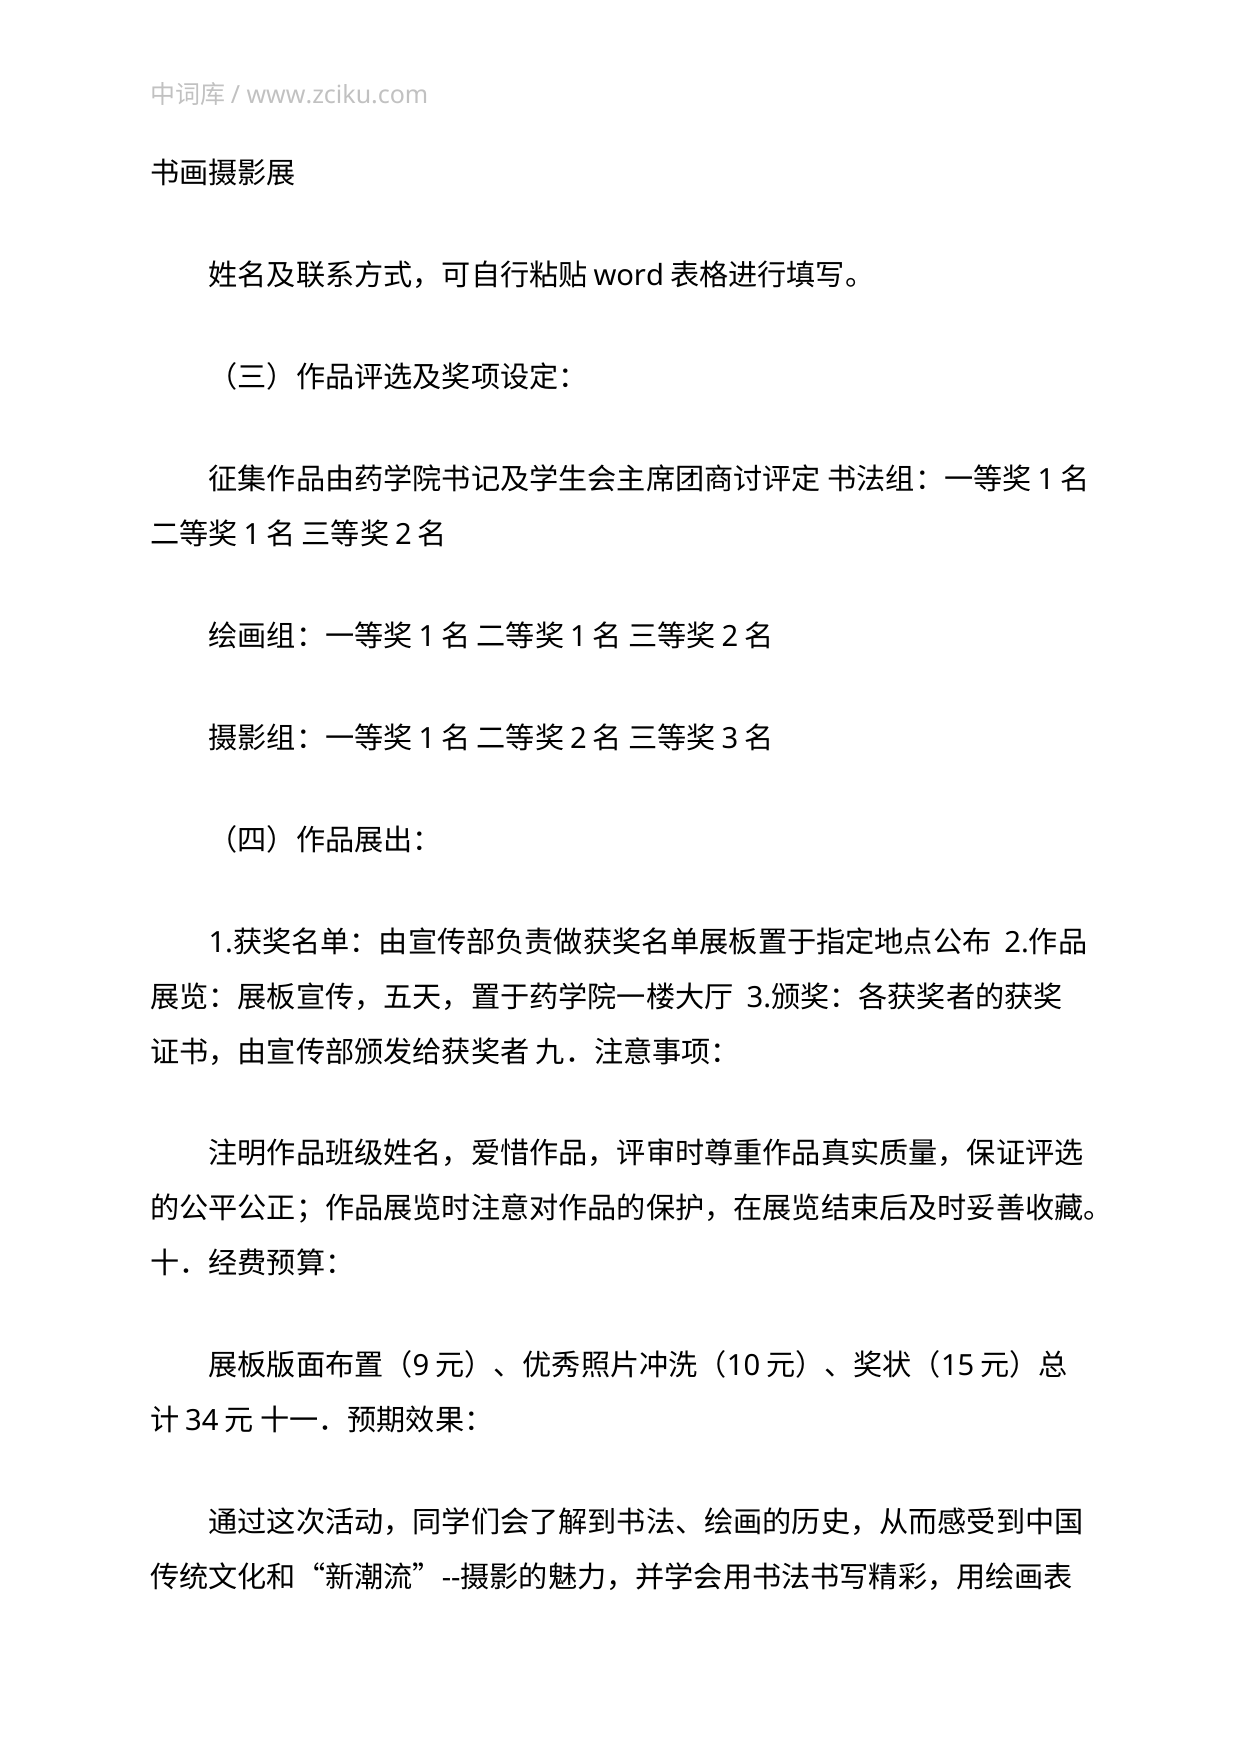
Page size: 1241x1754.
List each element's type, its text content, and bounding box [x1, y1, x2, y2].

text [150, 150, 1090, 192]
text 姓名及联系方式，可自行粘贴word表格进行填写。 [150, 252, 1090, 294]
text 摄影组：一等奖1名 二等奖2名 三等奖3名 [150, 714, 1090, 757]
text （三）作品评选及奖项设定： [150, 354, 1090, 396]
text 注明作品班级姓名，爱惜作品，评审时尊重作品真实质量，保证评选的公平公正；作品展览时注意对作品的保护，在展览结束后及时妥善收藏。十．经费预算： [150, 1130, 1090, 1282]
text 展板版面布置（9元）、优秀照片冲洗（10元）、奖状（15元）总计34元 十一．预期效果： [150, 1342, 1090, 1439]
text 1.获奖名单：由宣传部负责做获奖名单展板置于指定地点公布 2.作品展览：展板宣传，五天，置于药学院一楼大厅 3.颁奖：各获奖者的获奖证书，由宣传部颁发给获奖者 九．注意事项： [150, 918, 1090, 1071]
text （四）作品展出： [150, 816, 1090, 859]
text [150, 1498, 1090, 1596]
text 征集作品由药学院书记及学生会主席团商讨评定 书法组：一等奖1名 二等奖1名 三等奖2名 [150, 456, 1090, 553]
text 绘画组：一等奖1名 二等奖1名 三等奖2名 [150, 612, 1090, 655]
